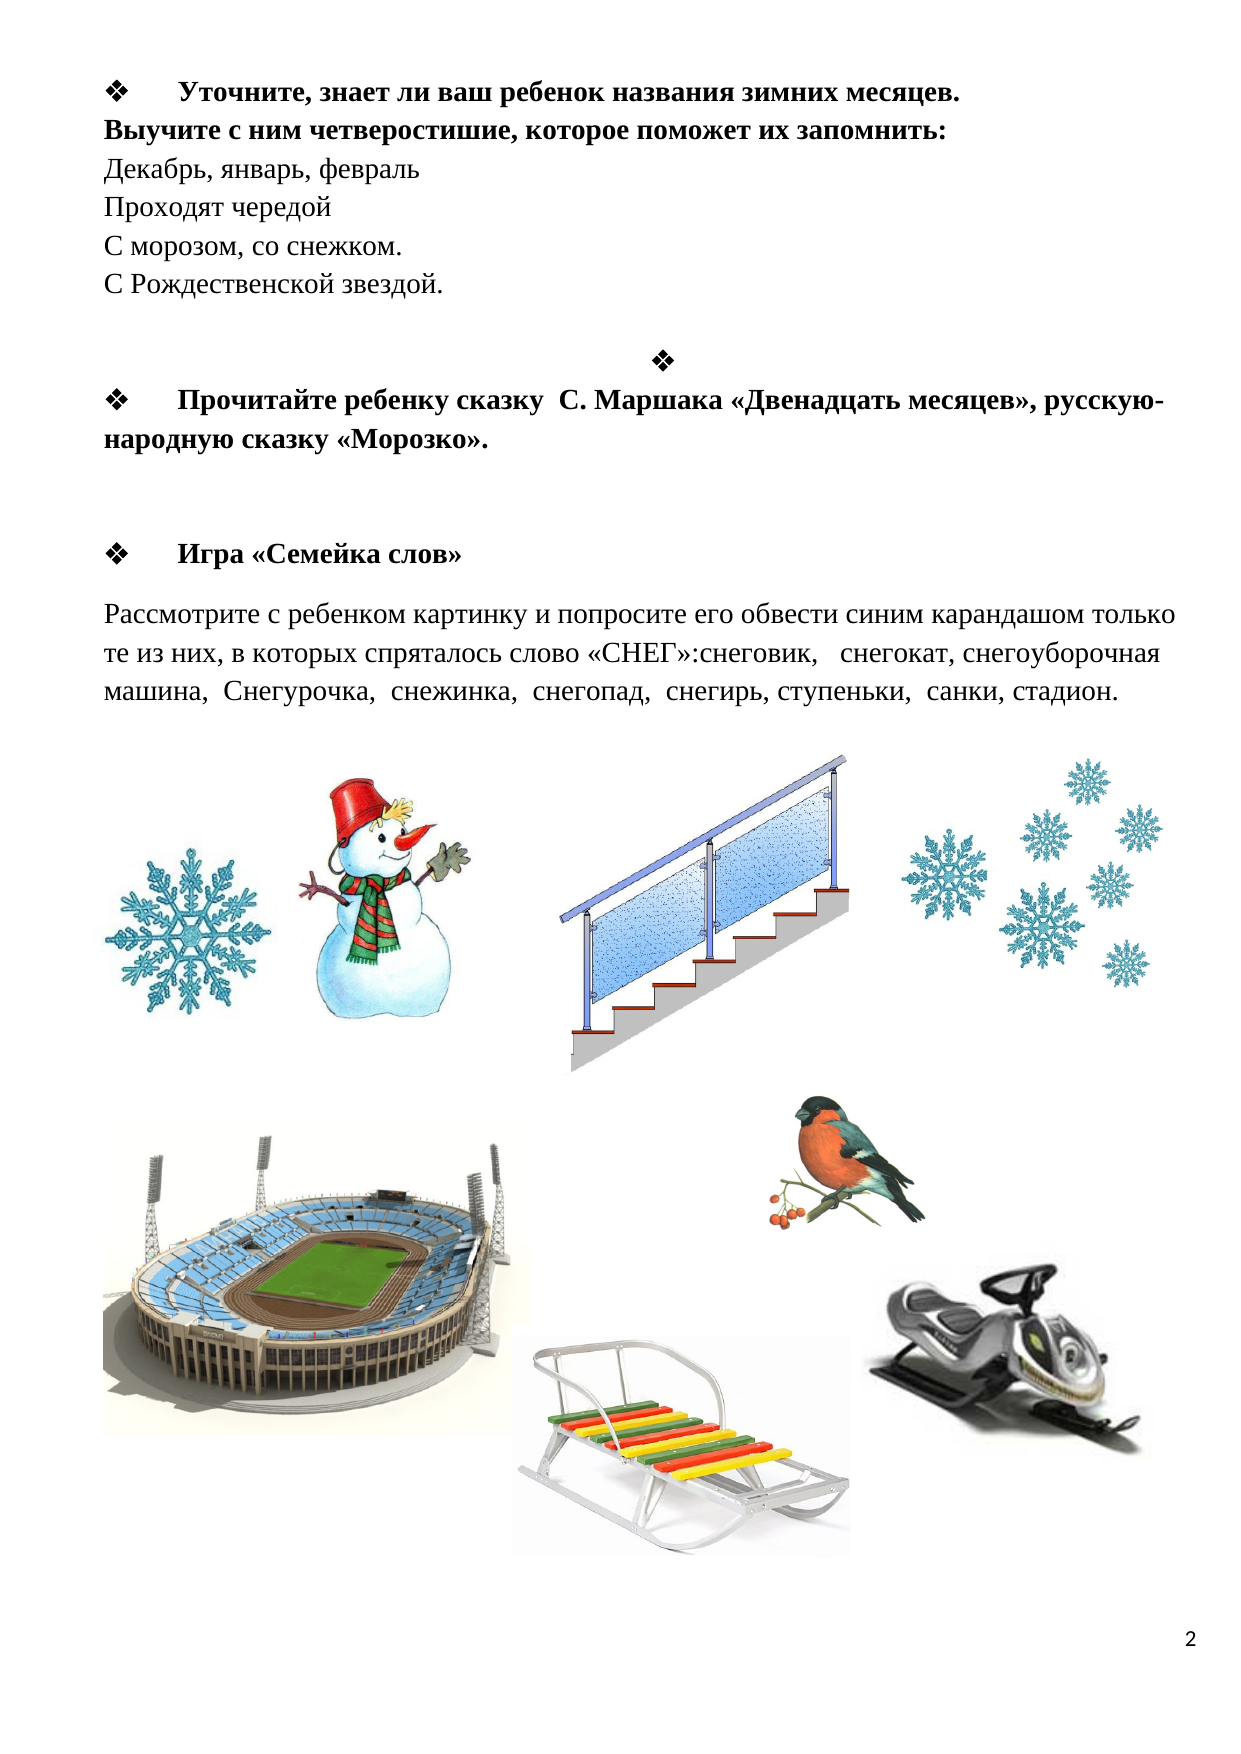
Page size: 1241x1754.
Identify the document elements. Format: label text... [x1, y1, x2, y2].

picture [888, 753, 1168, 992]
list Декабрь, январь, февраль [103, 151, 1196, 184]
list Выучите с ним четверостишие, которое поможет их запомнить: [103, 112, 1196, 146]
list Уточните, знает ли ваш ребенок названия зимних месяцев. [103, 74, 1196, 107]
list Прочитайте ребенку сказку С. Маршака «Двенадцать месяцев», русскую-народную сказку «Морозко». [103, 382, 1196, 454]
picture [556, 754, 850, 1075]
list Проходят чередой [103, 189, 1196, 223]
list С морозом, со снежком. [103, 228, 1196, 262]
list С Рождественской звездой. [103, 267, 1196, 300]
text Рассмотрите с ребенком картинку и попросите его обвести синим карандашом только те из них, в которых спряталось слово «СНЕГ»:снеговик, снегокат, снегоуборочная машина, Снегурочка, снежинка, снегопад, снегирь, ступеньки, санки, стадион. [103, 596, 1196, 707]
picture [103, 1087, 1167, 1559]
picture [81, 770, 477, 1031]
list Игра «Семейка слов» [103, 537, 1196, 570]
